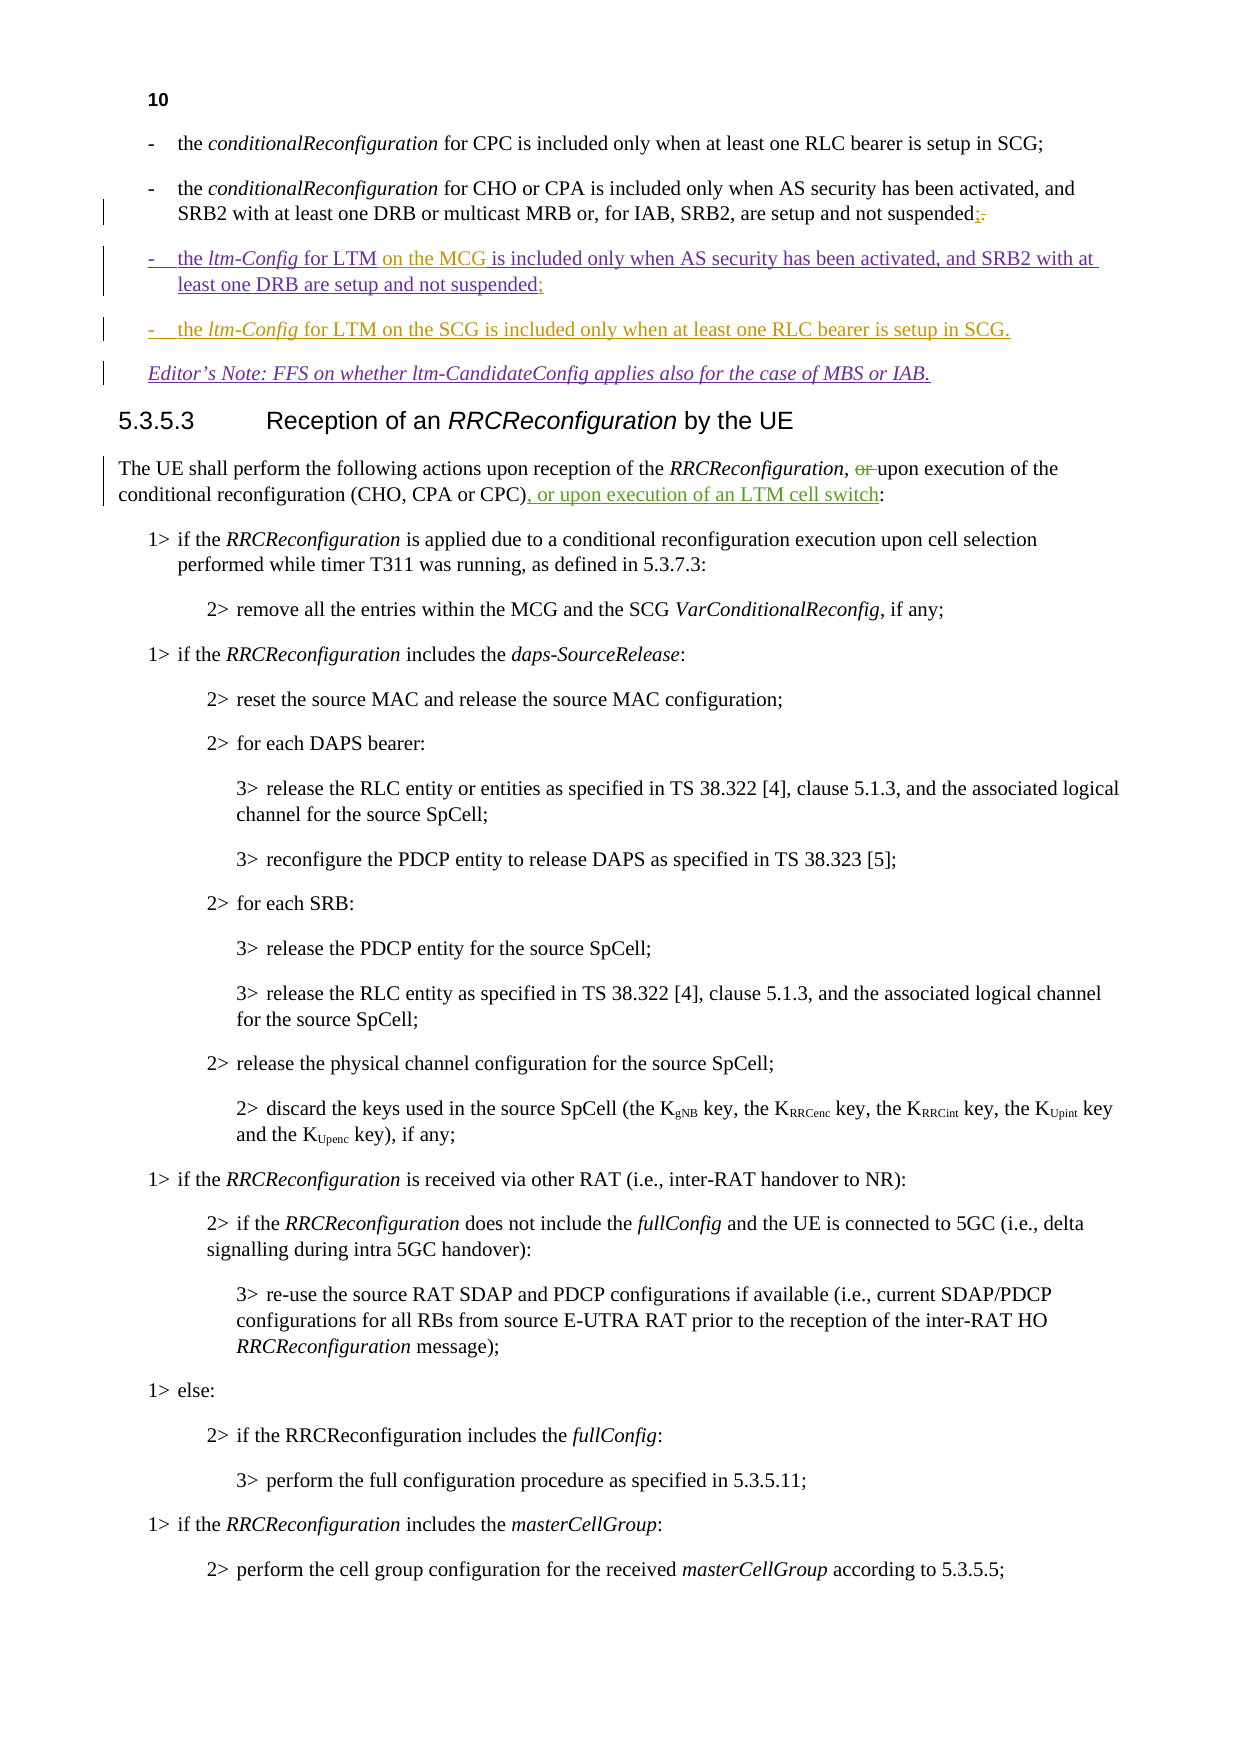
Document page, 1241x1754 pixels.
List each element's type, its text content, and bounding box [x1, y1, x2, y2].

text 2> reset the source MAC and release the source MAC configuration; [207, 686, 1122, 711]
text 2> perform the cell group configuration for the received masterCellGroup according to 5.3.5.5; [207, 1557, 1122, 1581]
text 2> remove all the entries within the MCG and the SCG VarConditionalReconfig, if any; [207, 597, 1122, 621]
text 2> if the RRCReconfiguration includes the fullConfig: [207, 1423, 1122, 1447]
text 3> re-use the source RAT SDAP and PDCP configurations if available (i.e., current SDAP/PDCP configurations for all RBs from source E-UTRA RAT prior to the reception of the inter-RAT HO RRCReconfiguration message); [236, 1282, 1122, 1358]
text 3> release the RLC entity or entities as specified in TS 38.322 [4], clause 5.1.3, and the associated logical channel for the source SpCell; [236, 776, 1122, 826]
text 3> release the PDCP entity for the source SpCell; [236, 936, 1122, 960]
text 1> else: [148, 1378, 1122, 1402]
text - the conditionalReconfiguration for CHO or CPA is included only when AS security has been activated, and SRB2 with at least one DRB or multicast MRB or, for IAB, SRB2, are setup and not suspended [148, 175, 1122, 225]
text 2> discard the keys used in the source SpCell (the KgNB key, the KRRCenc key, the KRRCint key, the KUpint key and the KUpenc key), if any; [236, 1096, 1122, 1146]
text 3> reconfigure the PDCP entity to release DAPS as specified in TS 38.323 [5]; [236, 846, 1122, 871]
subtitle 5.3.5.3 Reception of an RRCReconfiguration by the UE [118, 406, 1122, 435]
text 2> if the RRCReconfiguration does not include the fullConfig and the UE is connected to 5GC (i.e., delta signalling during intra 5GC handover): [207, 1211, 1122, 1261]
text 1> if the RRCReconfiguration includes the masterCellGroup: [148, 1512, 1122, 1536]
text The UE shall perform the following actions upon reception of the RRCReconfiguration, upon execution of the conditional reconfiguration (CHO, CPA or CPC): [118, 456, 1122, 506]
text - the conditionalReconfiguration for CPC is included only when at least one RLC bearer is setup in SCG; [148, 131, 1122, 155]
text 1> if the RRCReconfiguration is applied due to a conditional reconfiguration execution upon cell selection performed while timer T311 was running, as defined in 5.3.7.3: [148, 526, 1122, 576]
text 3> perform the full configuration procedure as specified in 5.3.5.11; [236, 1468, 1122, 1492]
text 2> for each DAPS bearer: [207, 731, 1122, 755]
text 2> for each SRB: [207, 891, 1122, 915]
text 3> release the RLC entity as specified in TS 38.322 [4], clause 5.1.3, and the associated logical channel for the source SpCell; [236, 981, 1122, 1031]
text 1> if the RRCReconfiguration is received via other RAT (i.e., inter-RAT handover to NR): [148, 1166, 1122, 1191]
text 1> if the RRCReconfiguration includes the daps-SourceRelease: [148, 642, 1122, 666]
text 2> release the physical channel configuration for the source SpCell; [207, 1051, 1122, 1075]
